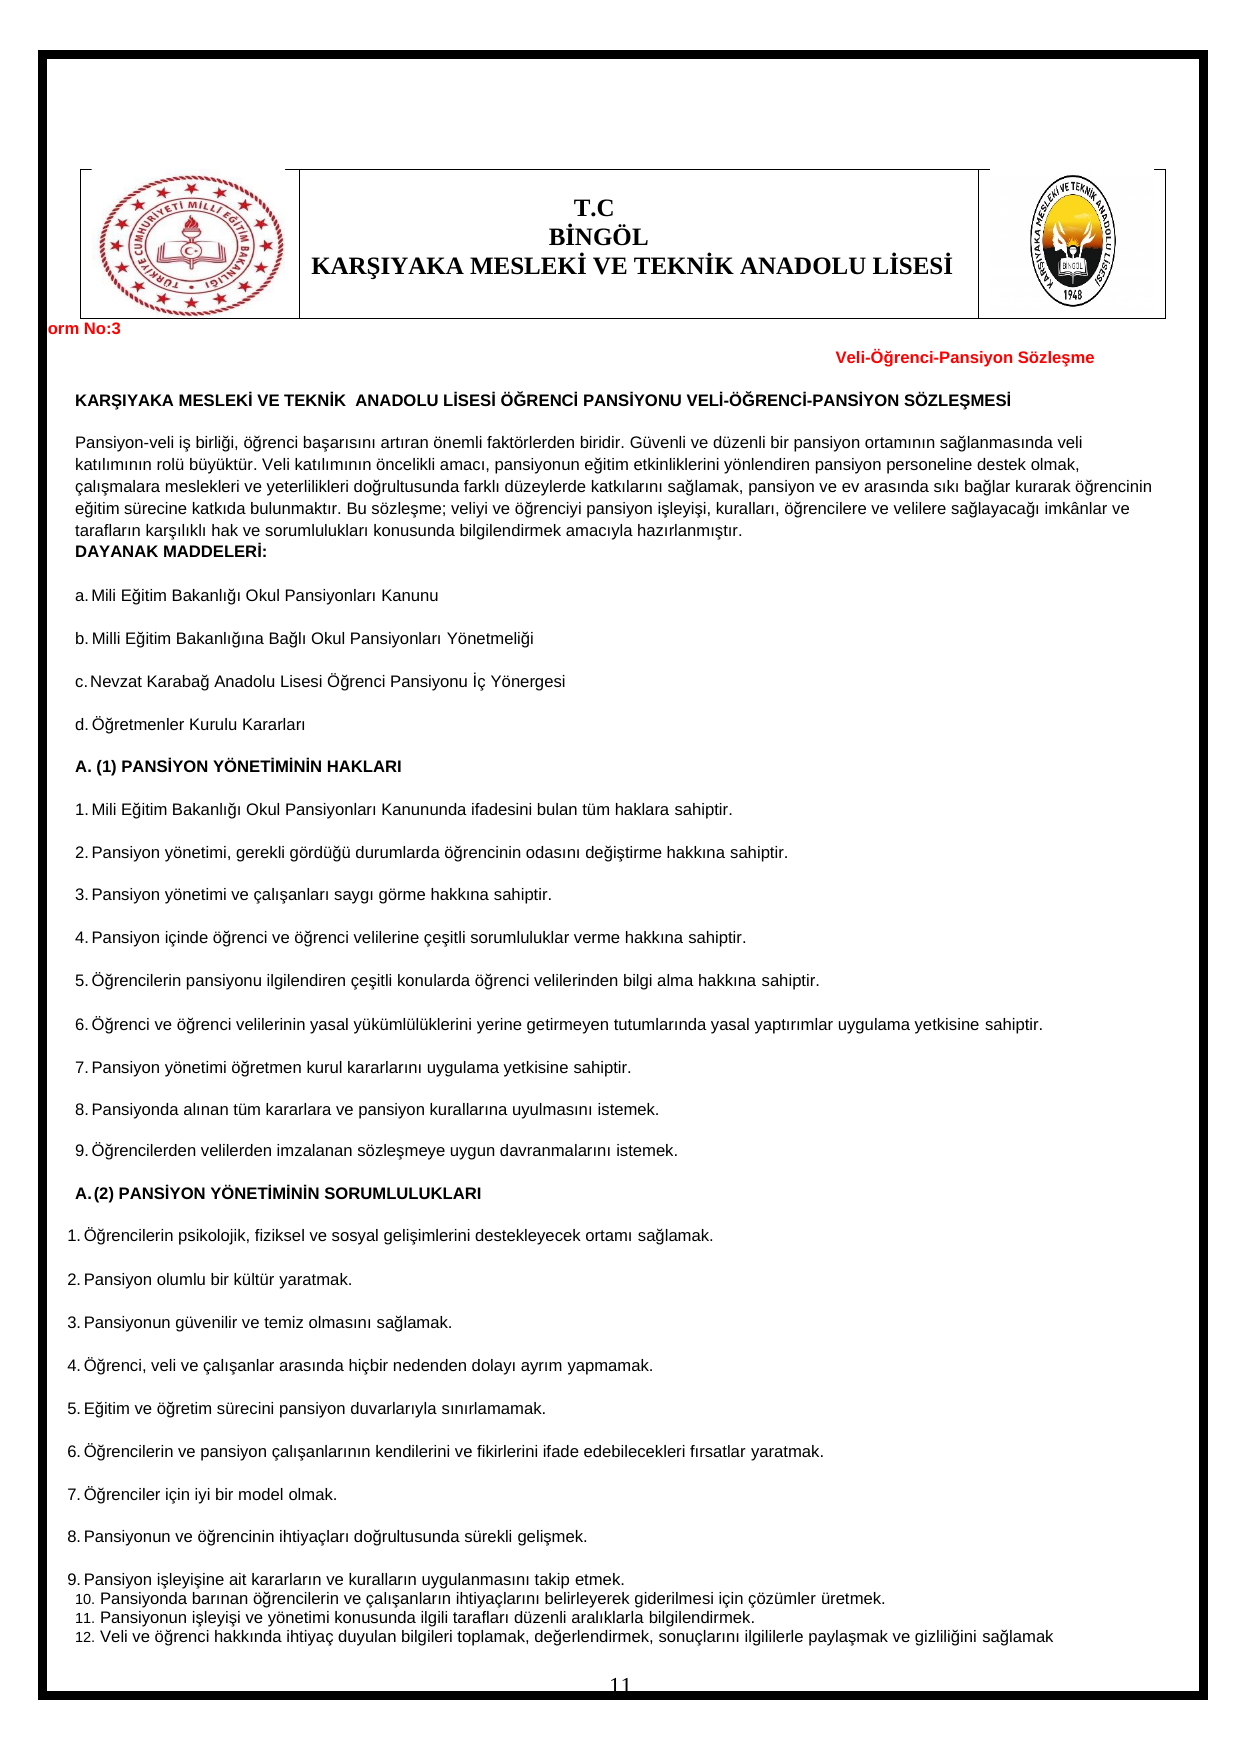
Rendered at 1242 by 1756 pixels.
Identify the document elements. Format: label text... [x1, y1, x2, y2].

list Mili Eğitim Bakanlığı Okul Pansiyonları Kanunu [75, 586, 1199, 605]
list Öğrenci, veli ve çalışanlar arasında hiçbir nedenden dolayı ayrım yapmamak. [67, 1356, 1199, 1375]
list Veli ve öğrenci hakkında ihtiyaç duyulan bilgileri toplamak, değerlendirmek, sonuçlarını ilgililerle paylaşmak ve gizliliğini sağlamak [75, 1627, 1199, 1646]
text Form No:3 [47, 277, 1199, 338]
text A. (1) PANSİYON YÖNETİMİNİN HAKLARI [75, 757, 1199, 776]
list Pansiyon yönetimi ve çalışanları saygı görme hakkına sahiptir. [75, 885, 1199, 904]
list Pansiyonda alınan tüm kararlara ve pansiyon kurallarına uyulmasını istemek. [75, 1099, 1199, 1119]
list Eğitim ve öğretim sürecini pansiyon duvarlarıyla sınırlamamak. [67, 1398, 1199, 1418]
table_header [81, 170, 91, 318]
text Veli-Öğrenci-Pansiyon Sözleşme [87, 348, 1199, 367]
list Milli Eğitim Bakanlığına Bağlı Okul Pansiyonları Yönetmeliği [75, 629, 1199, 648]
list Pansiyon yönetimi, gerekli gördüğü durumlarda öğrencinin odasını değiştirme hakkına sahiptir. [75, 843, 1199, 862]
list Nevzat Karabağ Anadolu Lisesi Öğrenci Pansiyonu İç Yönergesi [75, 672, 1199, 691]
table_header [286, 170, 299, 318]
text DAYANAK MADDELERİ: [75, 543, 1199, 562]
table_header [979, 170, 1165, 318]
list Pansiyon işleyişine ait kararların ve kuralların uygulanmasını takip etmek. [67, 1570, 1199, 1589]
list Öğrencilerin pansiyonu ilgilendiren çeşitli konularda öğrenci velilerinden bilgi alma hakkına sahiptir. [75, 971, 1199, 990]
list Öğrenci ve öğrenci velilerinin yasal yükümlülüklerini yerine getirmeyen tutumlarında yasal yaptırımlar uygulama yetkisine sahiptir. [75, 1014, 1199, 1033]
table_header T.C BİNGÖL KARŞIYAKA MESLEKİ VE TEKNİK ANADOLU LİSESİ [300, 170, 978, 318]
list Pansiyonun ve öğrencinin ihtiyaçları doğrultusunda sürekli gelişmek. [67, 1527, 1199, 1546]
list Pansiyonda barınan öğrencilerin ve çalışanların ihtiyaçlarını belirleyerek giderilmesi için çözümler üretmek. [75, 1589, 1199, 1608]
list Öğrencilerin psikolojik, fiziksel ve sosyal gelişimlerini destekleyecek ortamı sağlamak. [67, 1226, 1199, 1245]
picture [91, 169, 286, 318]
list Öğrenciler için iyi bir model olmak. [67, 1485, 1199, 1504]
list Pansiyonun güvenilir ve temiz olmasını sağlamak. [67, 1312, 1199, 1332]
list Pansiyon yönetimi öğretmen kurul kararlarını uygulama yetkisine sahiptir. [75, 1057, 1199, 1077]
list Mili Eğitim Bakanlığı Okul Pansiyonları Kanununda ifadesini bulan tüm haklara sahiptir. [75, 800, 1199, 819]
list Pansiyon içinde öğrenci ve öğrenci velilerine çeşitli sorumluluklar verme hakkına sahiptir. [75, 928, 1199, 947]
list (2) PANSİYON YÖNETİMİNİN SORUMLULUKLARI [75, 1184, 1199, 1203]
list Pansiyon olumlu bir kültür yaratmak. [67, 1269, 1199, 1288]
list Öğrencilerden velilerden imzalanan sözleşmeye uygun davranmalarını istemek. [75, 1141, 1199, 1160]
text Pansiyon-veli iş birliği, öğrenci başarısını artıran önemli faktörlerden biridir. Güvenli ve düzenli bir pansiyon ortamının sağlanmasında veli katılımının rolü büyüktür. Veli katılımının öncelikli amacı, pansiyonun eğitim etkinliklerini yönlendiren pansiyon personeline destek olmak, çalışmalara meslekleri ve yeterlilikleri doğrultusunda farklı düzeylerde katkılarını sağlamak, pansiyon ve ev arasında sıkı bağlar kurarak öğrencinin eğitim sürecine katkıda bulunmaktır. Bu sözleşme; veliyi ve öğrenciyi pansiyon işleyişi, kuralları, öğrencilere ve velilere sağlayacağı imkânlar ve tarafların karşılıklı hak ve sorumlulukları konusunda bilgilendirmek amacıyla hazırlanmıştır. [75, 433, 1154, 540]
picture [990, 169, 1155, 312]
list Öğrencilerin ve pansiyon çalışanlarının kendilerini ve fikirlerini ifade edebilecekleri fırsatlar yaratmak. [67, 1442, 1199, 1461]
list Öğretmenler Kurulu Kararları [75, 715, 1199, 734]
text KARŞIYAKA MESLEKİ VE TEKNİK ANADOLU LİSESİ ÖĞRENCİ PANSİYONU VELİ-ÖĞRENCİ-PANSİYON SÖZLEŞMESİ [75, 391, 1199, 410]
list Pansiyonun işleyişi ve yönetimi konusunda ilgili tarafları düzenli aralıklarla bilgilendirmek. [75, 1608, 1199, 1627]
